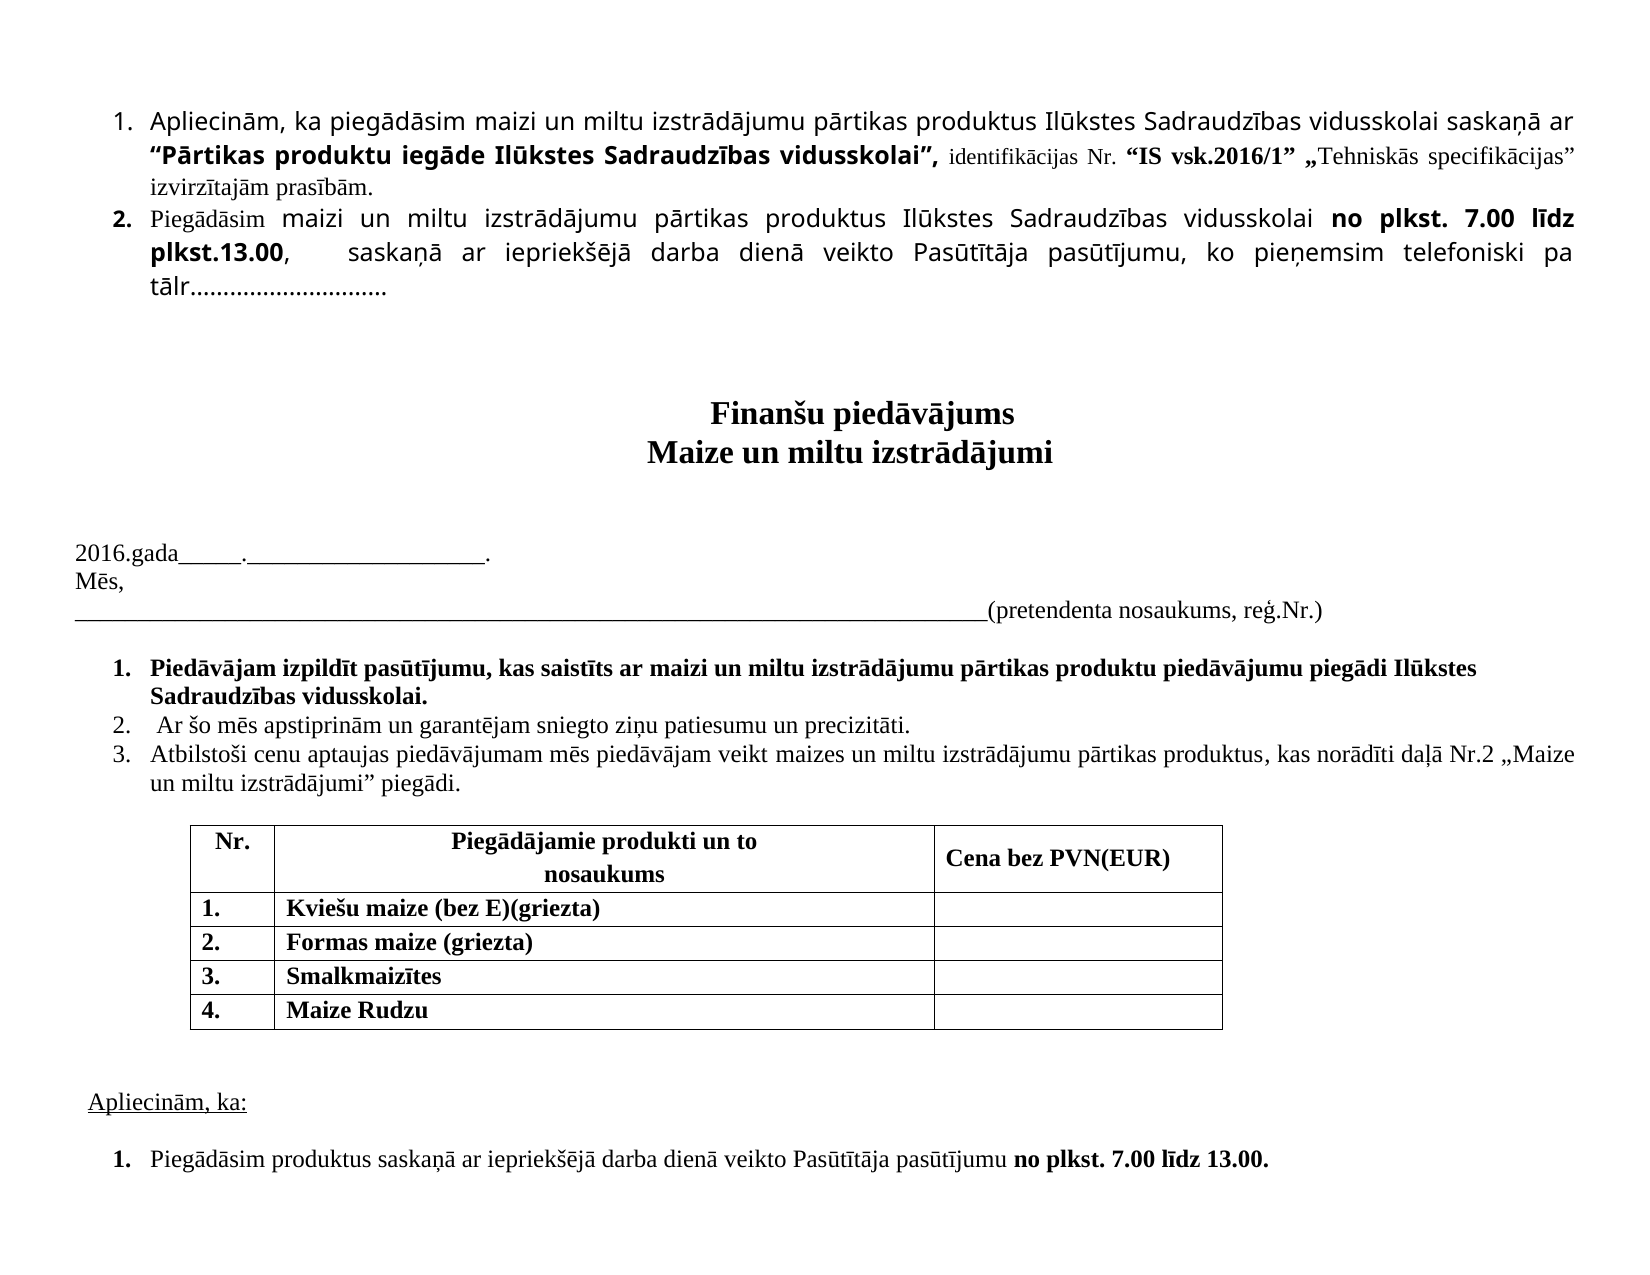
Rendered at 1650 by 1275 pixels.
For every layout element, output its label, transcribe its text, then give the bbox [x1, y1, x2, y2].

list Ar šo mēs apstiprinām un garantējam sniegto ziņu patiesumu un precizitāti. [112, 710, 1575, 739]
text Apliecinām, ka: [75, 1087, 1575, 1116]
table_cell [935, 893, 1222, 926]
list Piedāvājam izpildīt pasūtījumu, kas saistīts ar maizi un miltu izstrādājumu pārtikas produktu piedāvājumu piegādi Ilūkstes Sadraudzības vidusskolai. [112, 653, 1575, 710]
table_header Piegādājamie produkti un to nosaukums [275, 826, 934, 892]
list Apliecinām, ka piegādāsim maizi un miltu izstrādājumu pārtikas produktus Ilūkstes Sadraudzības vidusskolai saskaņā ar “Pārtikas produktu iegāde Ilūkstes Sadraudzības vidusskolai”, identifikācijas Nr. “IS vsk.2016/1” „Tehniskās specifikācijas” izvirzītajām prasībām. [112, 104, 1575, 201]
table_cell [935, 927, 1222, 960]
list Piegādāsim produktus saskaņā ar iepriekšējā darba dienā veikto Pasūtītāja pasūtījumu no plkst. 7.00 līdz 13.00. [112, 1144, 1575, 1173]
text Finanšu piedāvājums [150, 394, 1575, 432]
table_cell Kviešu maize (bez E)(griezta) [275, 893, 934, 926]
text 2016.gada_____.___________________. [75, 538, 1575, 566]
table_header Cena bez PVN(EUR) [935, 826, 1222, 892]
table_cell 1. [191, 893, 274, 926]
table_cell 4. [191, 995, 274, 1028]
table_cell 2. [191, 927, 274, 960]
list Piegādāsim maizi un miltu izstrādājumu pārtikas produktus Ilūkstes Sadraudzības vidusskolai no plkst. 7.00 līdz plkst.13.00, saskaņā ar iepriekšējā darba dienā veikto Pasūtītāja pasūtījumu, ko pieņemsim telefoniski pa tālr………………………… [112, 201, 1575, 303]
table_cell [935, 961, 1222, 994]
text Mēs, [75, 566, 1575, 595]
text Maize un miltu izstrādājumi [75, 432, 1575, 471]
table_cell 3. [191, 961, 274, 994]
table_cell Formas maize (griezta) [275, 927, 934, 960]
table_cell Maize Rudzu [275, 995, 934, 1028]
subtitle Atbilstoši cenu aptaujas piedāvājumam mēs piedāvājam veikt maizes un miltu izstrādājumu pārtikas produktus, kas norādīti daļā Nr.2 „Maize un miltu izstrādājumi” piegādi. [112, 739, 1575, 796]
text _________________________________________________________________________(pretendenta nosaukums, reģ.Nr.) [75, 595, 1575, 624]
table_header Nr. [191, 826, 274, 892]
table_cell [935, 995, 1222, 1028]
table_cell Smalkmaizītes [275, 961, 934, 994]
